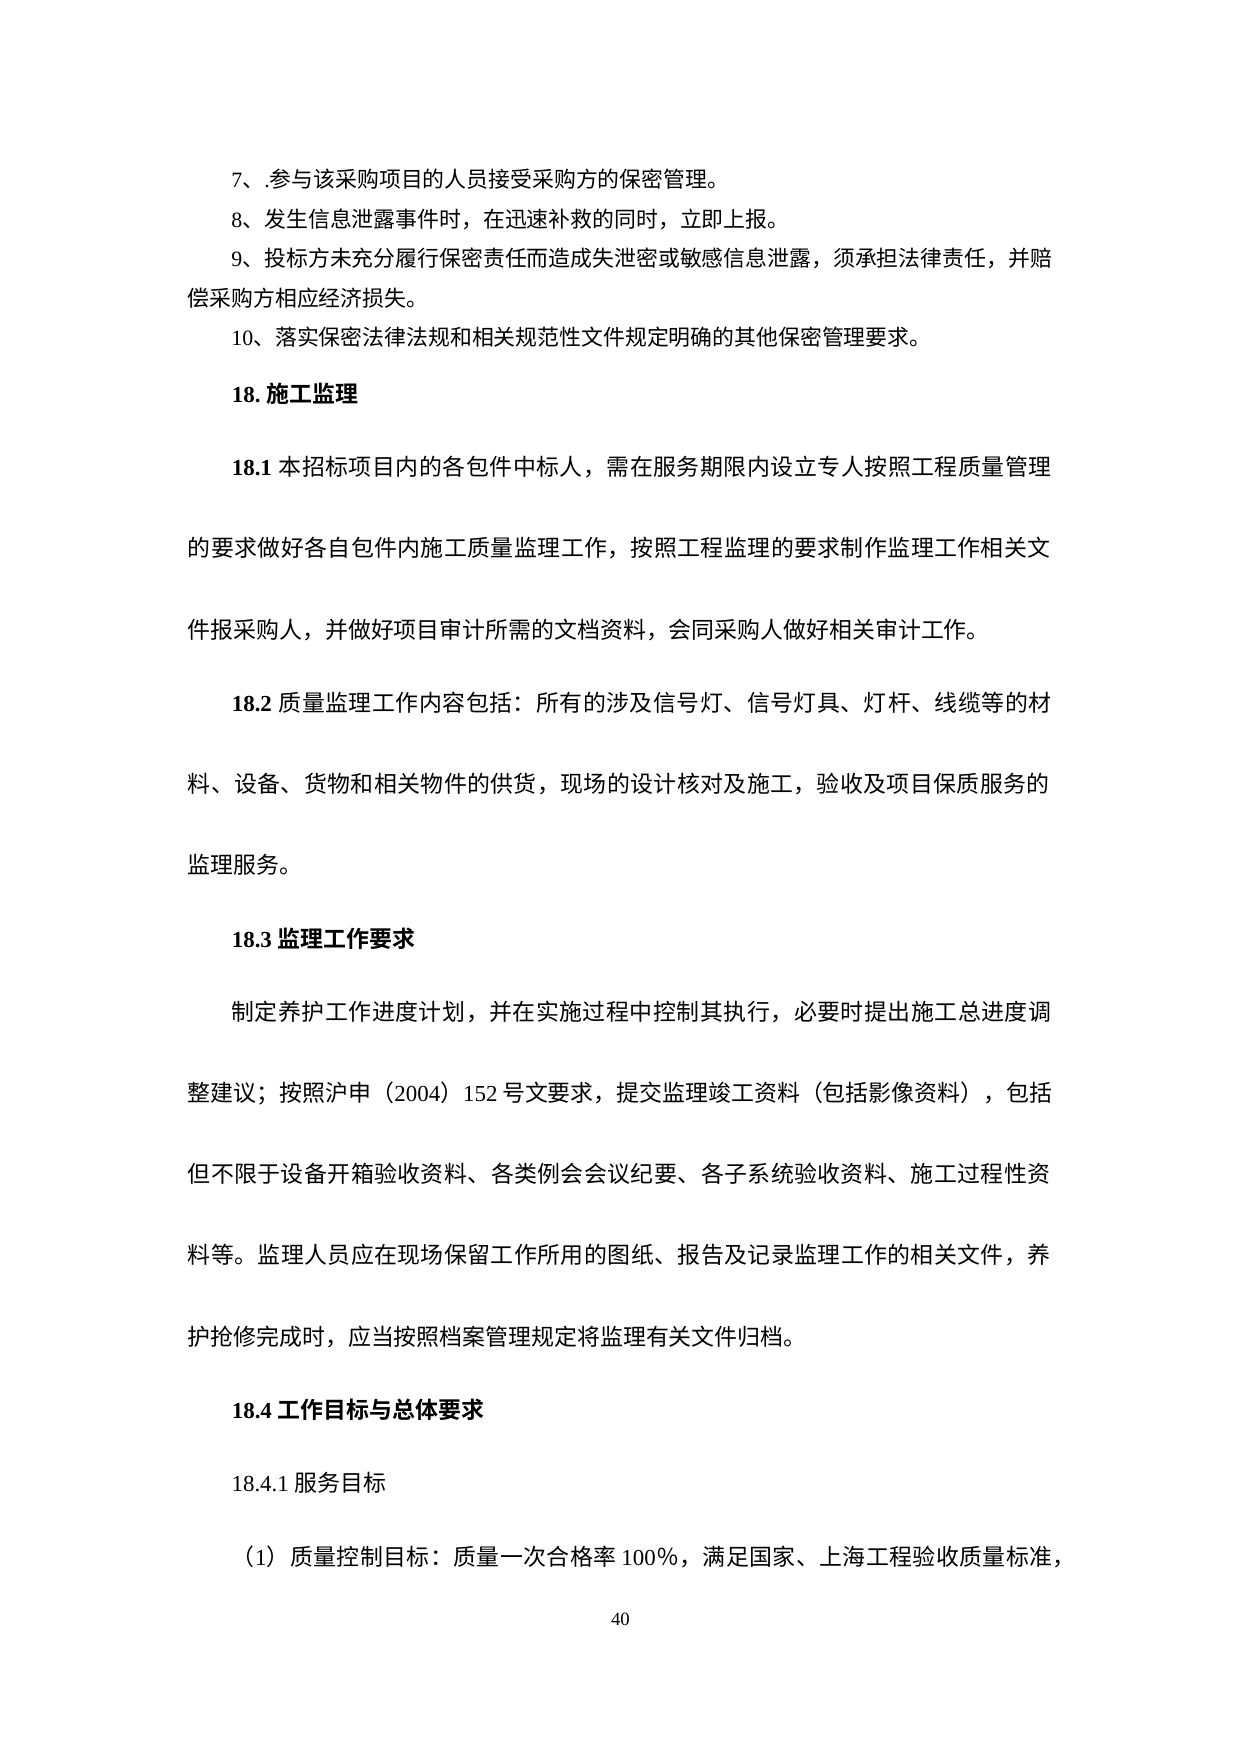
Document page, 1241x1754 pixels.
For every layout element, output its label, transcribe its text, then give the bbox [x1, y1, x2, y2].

text 8、发生信息泄露事件时，在迅速补救的同时，立即上报。 [187, 202, 1053, 233]
text 18. 施工监理 [187, 360, 1053, 425]
text 18.2 质量监理工作内容包括：所有的涉及信号灯、信号灯具、灯杆、线缆等的材料、设备、货物和相关物件的供货，现场的设计核对及施工，验收及项目保质服务的监理服务。 [187, 669, 1053, 896]
text 7、.参与该采购项目的人员接受采购方的保密管理。 [187, 162, 1053, 194]
text 18.1 本招标项目内的各包件中标人，需在服务期限内设立专人按照工程质量管理的要求做好各自包件内施工质量监理工作，按照工程监理的要求制作监理工作相关文件报采购人，并做好项目审计所需的文档资料，会同采购人做好相关审计工作。 [187, 433, 1053, 661]
text 18.4 工作目标与总体要求 [187, 1376, 1053, 1441]
text 制定养护工作进度计划，并在实施过程中控制其执行，必要时提出施工总进度调整建议；按照沪申（2004）152号文要求，提交监理竣工资料（包括影像资料），包括但不限于设备开箱验收资料、各类例会会议纪要、各子系统验收资料、施工过程性资料等。监理人员应在现场保留工作所用的图纸、报告及记录监理工作的相关文件，养护抢修完成时，应当按照档案管理规定将监理有关文件归档。 [187, 978, 1053, 1368]
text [187, 1522, 1053, 1587]
text 18.4.1 服务目标 [187, 1449, 1053, 1514]
text 9、投标方未充分履行保密责任而造成失泄密或敏感信息泄露，须承担法律责任，并赔偿采购方相应经济损失。 [187, 241, 1053, 312]
text 18.3 监理工作要求 [187, 904, 1053, 969]
text 10、落实保密法律法规和相关规范性文件规定明确的其他保密管理要求。 [187, 320, 1053, 352]
